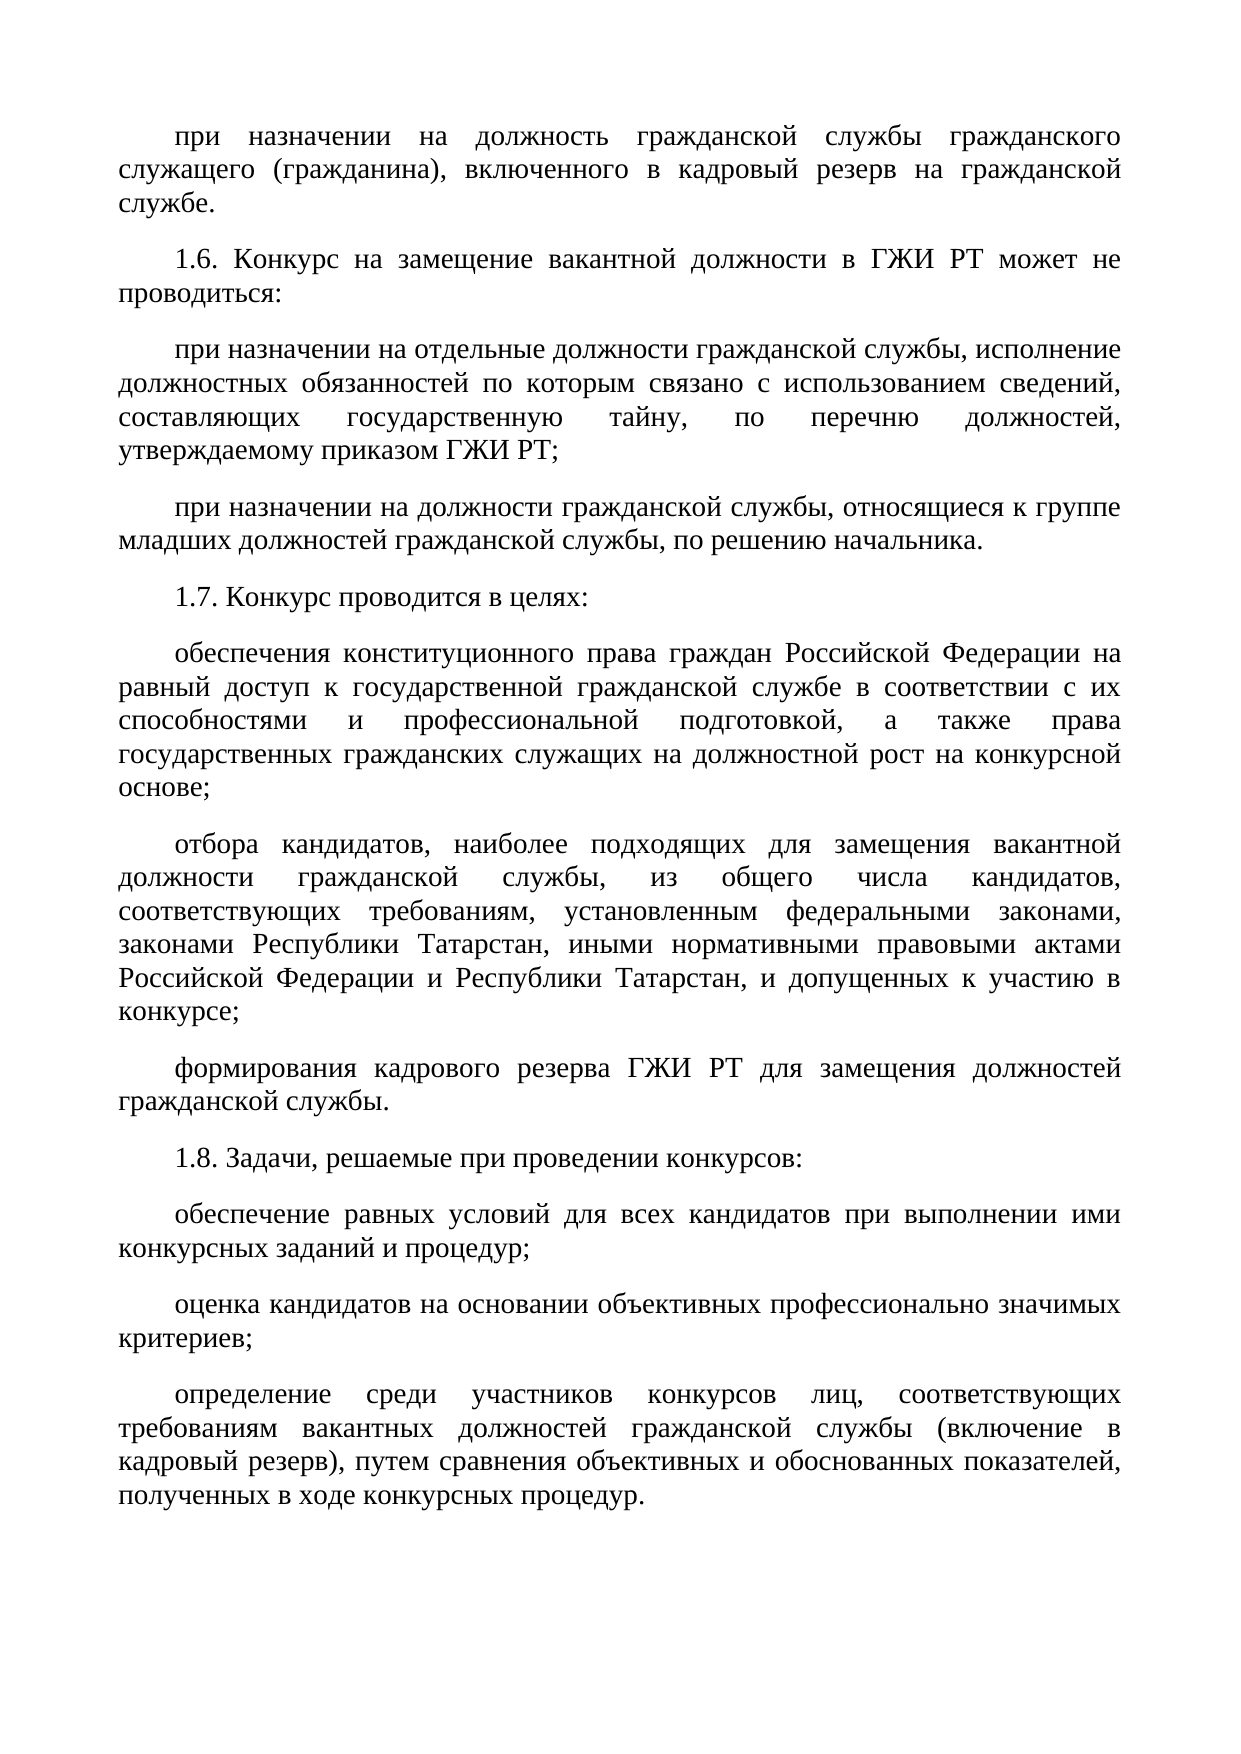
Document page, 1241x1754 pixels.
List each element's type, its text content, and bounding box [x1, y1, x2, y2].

text оценка кандидатов на основании объективных профессионально значимых критериев; [118, 1286, 1122, 1353]
text при назначении на должность гражданской службы гражданского служащего (гражданина), включенного в кадровый резерв на гражданской службе. [118, 118, 1122, 219]
text определение среди участников конкурсов лиц, соответствующих требованиям вакантных должностей гражданской службы (включение в кадровый резерв), путем сравнения объективных и обоснованных показателей, полученных в ходе конкурсных процедур. [118, 1376, 1122, 1511]
text 1.7. Конкурс проводится в целях: [118, 579, 1122, 612]
text отбора кандидатов, наиболее подходящих для замещения вакантной должности гражданской службы, из общего числа кандидатов, соответствующих требованиям, установленным федеральными законами, законами Республики Татарстан, иными нормативными правовыми актами Российской Федерации и Республики Татарстан, и допущенных к участию в конкурсе; [118, 826, 1122, 1027]
text обеспечения конституционного права граждан Российской Федерации на равный доступ к государственной гражданской службе в соответствии с их способностями и профессиональной подготовкой, а также права государственных гражданских служащих на должностной рост на конкурсной основе; [118, 635, 1122, 803]
text обеспечение равных условий для всех кандидатов при выполнении ими конкурсных заданий и процедур; [118, 1196, 1122, 1263]
text формирования кадрового резерва ГЖИ РТ для замещения должностей гражданской службы. [118, 1050, 1122, 1117]
text 1.6. Конкурс на замещение вакантной должности в ГЖИ РТ может не проводиться: [118, 242, 1122, 309]
text 1.8. Задачи, решаемые при проведении конкурсов: [118, 1140, 1122, 1173]
text при назначении на должности гражданской службы, относящиеся к группе младших должностей гражданской службы, по решению начальника. [118, 489, 1122, 556]
text при назначении на отдельные должности гражданской службы, исполнение должностных обязанностей по которым связано с использованием сведений, составляющих государственную тайну, по перечню должностей, утверждаемому приказом ГЖИ РТ; [118, 332, 1122, 466]
